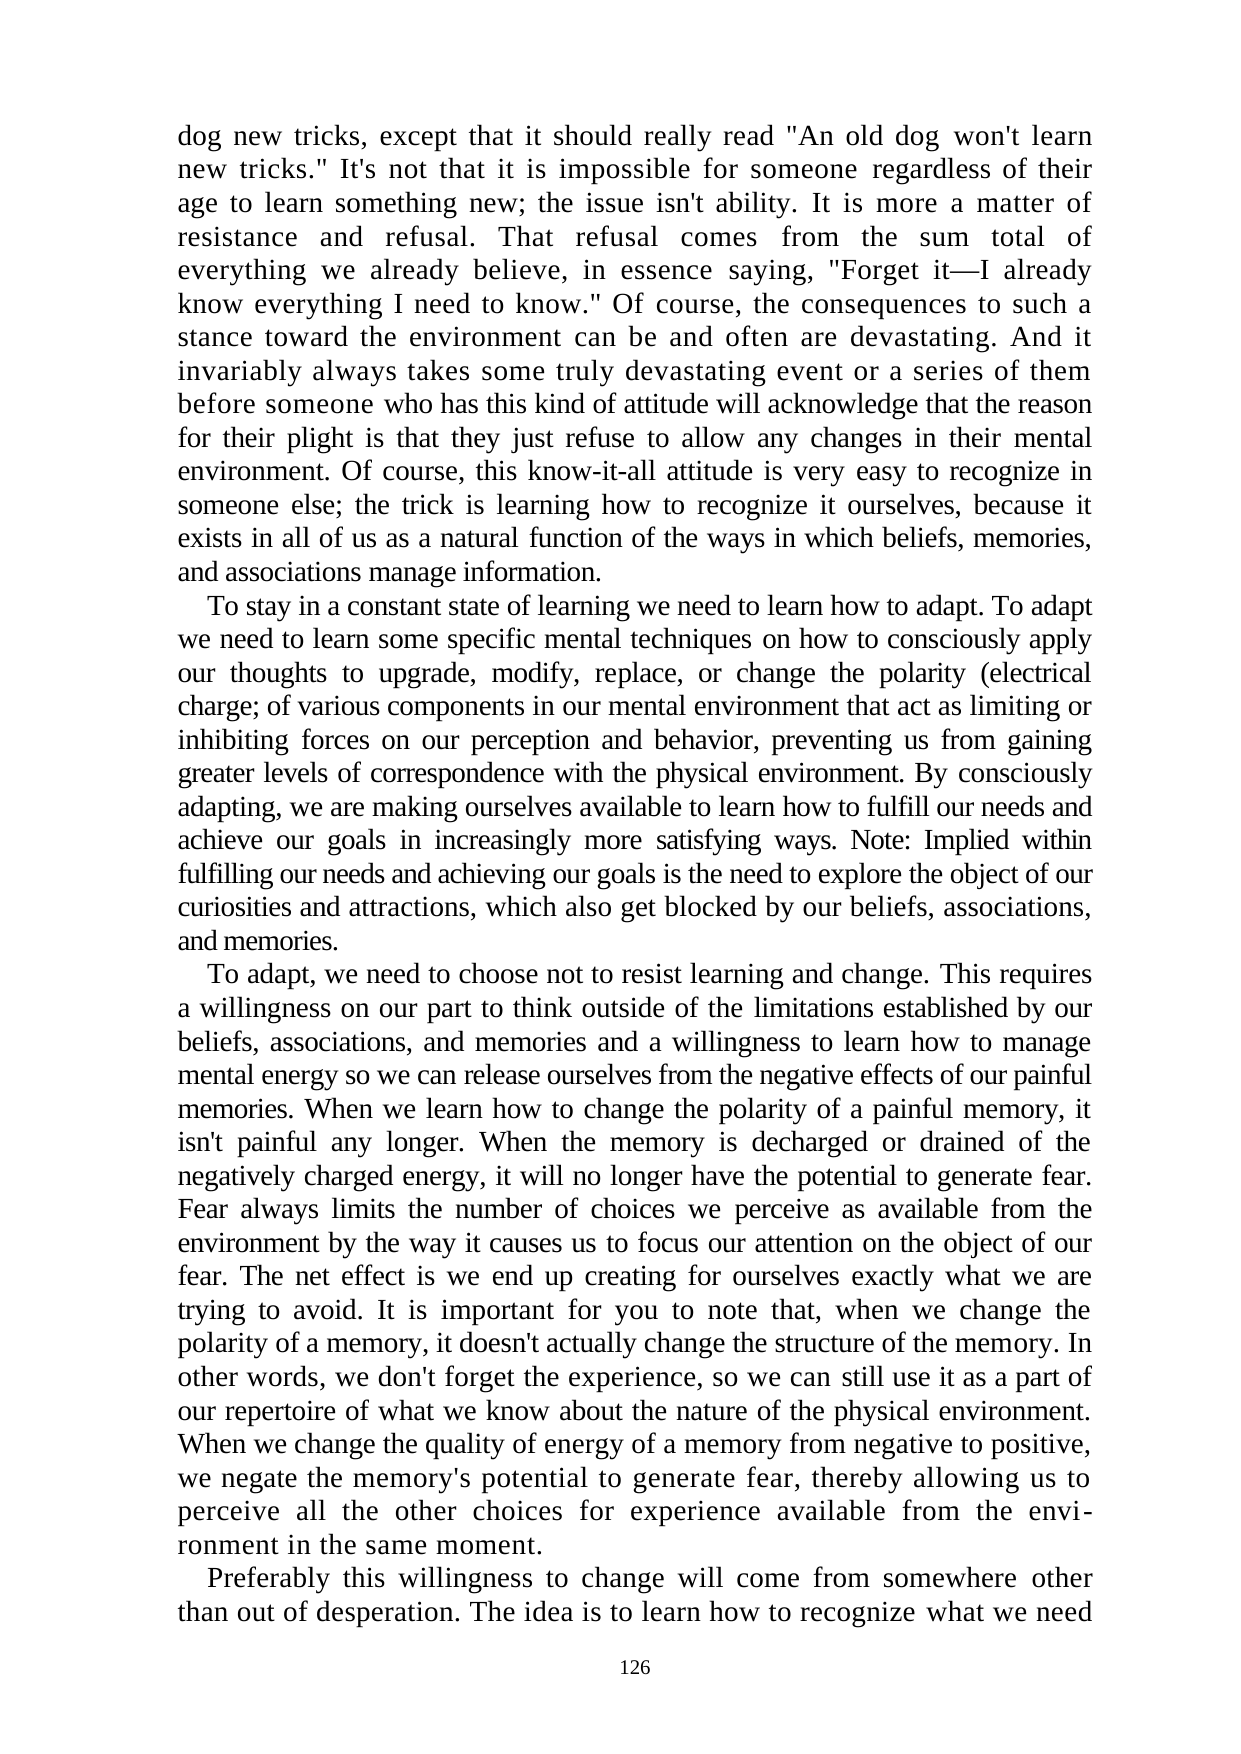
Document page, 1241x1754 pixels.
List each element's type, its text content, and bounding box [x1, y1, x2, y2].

text To stay in a constant state of learning we need to learn how to adapt. To adapt we need to learn some specific mental techniques on how to consciously apply our thoughts to upgrade, modify, replace, or change the polarity (electrical charge; of various components in our mental environment that act as limiting or inhibiting forces on our perception and behavior, preventing us from gaining greater levels of correspondence with the physical environment. By consciously adapting, we are making ourselves available to learn how to fulfill our needs and achieve our goals in increasingly more satisfying ways. Note: Implied within fulfilling our needs and achieving our goals is the need to explore the object of our curiosities and attractions, which also get blocked by our beliefs, associations, and memories. [177, 588, 1092, 957]
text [177, 1560, 1092, 1627]
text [177, 118, 1092, 588]
text To adapt, we need to choose not to resist learning and change. This requires a willingness on our part to think outside of the limitations established by our beliefs, associations, and memories and a willingness to learn how to manage mental energy so we can release ourselves from the negative effects of our painful memories. When we learn how to change the polarity of a painful memory, it isn't painful any longer. When the memory is decharged or drained of the negatively charged energy, it will no longer have the potential to generate fear. Fear always limits the number of choices we perceive as available from the environment by the way it causes us to focus our attention on the object of our fear. The net effect is we end up creating for ourselves exactly what we are trying to avoid. It is important for you to note that, when we change the polarity of a memory, it doesn't actually change the structure of the memory. In other words, we don't forget the experience, so we can still use it as a part of our repertoire of what we know about the nature of the physical environment. When we change the quality of energy of a memory from negative to positive, we negate the memory's potential to generate fear, thereby allowing us to perceive all the other choices for experience available from the environment in the same moment. [177, 957, 1092, 1560]
